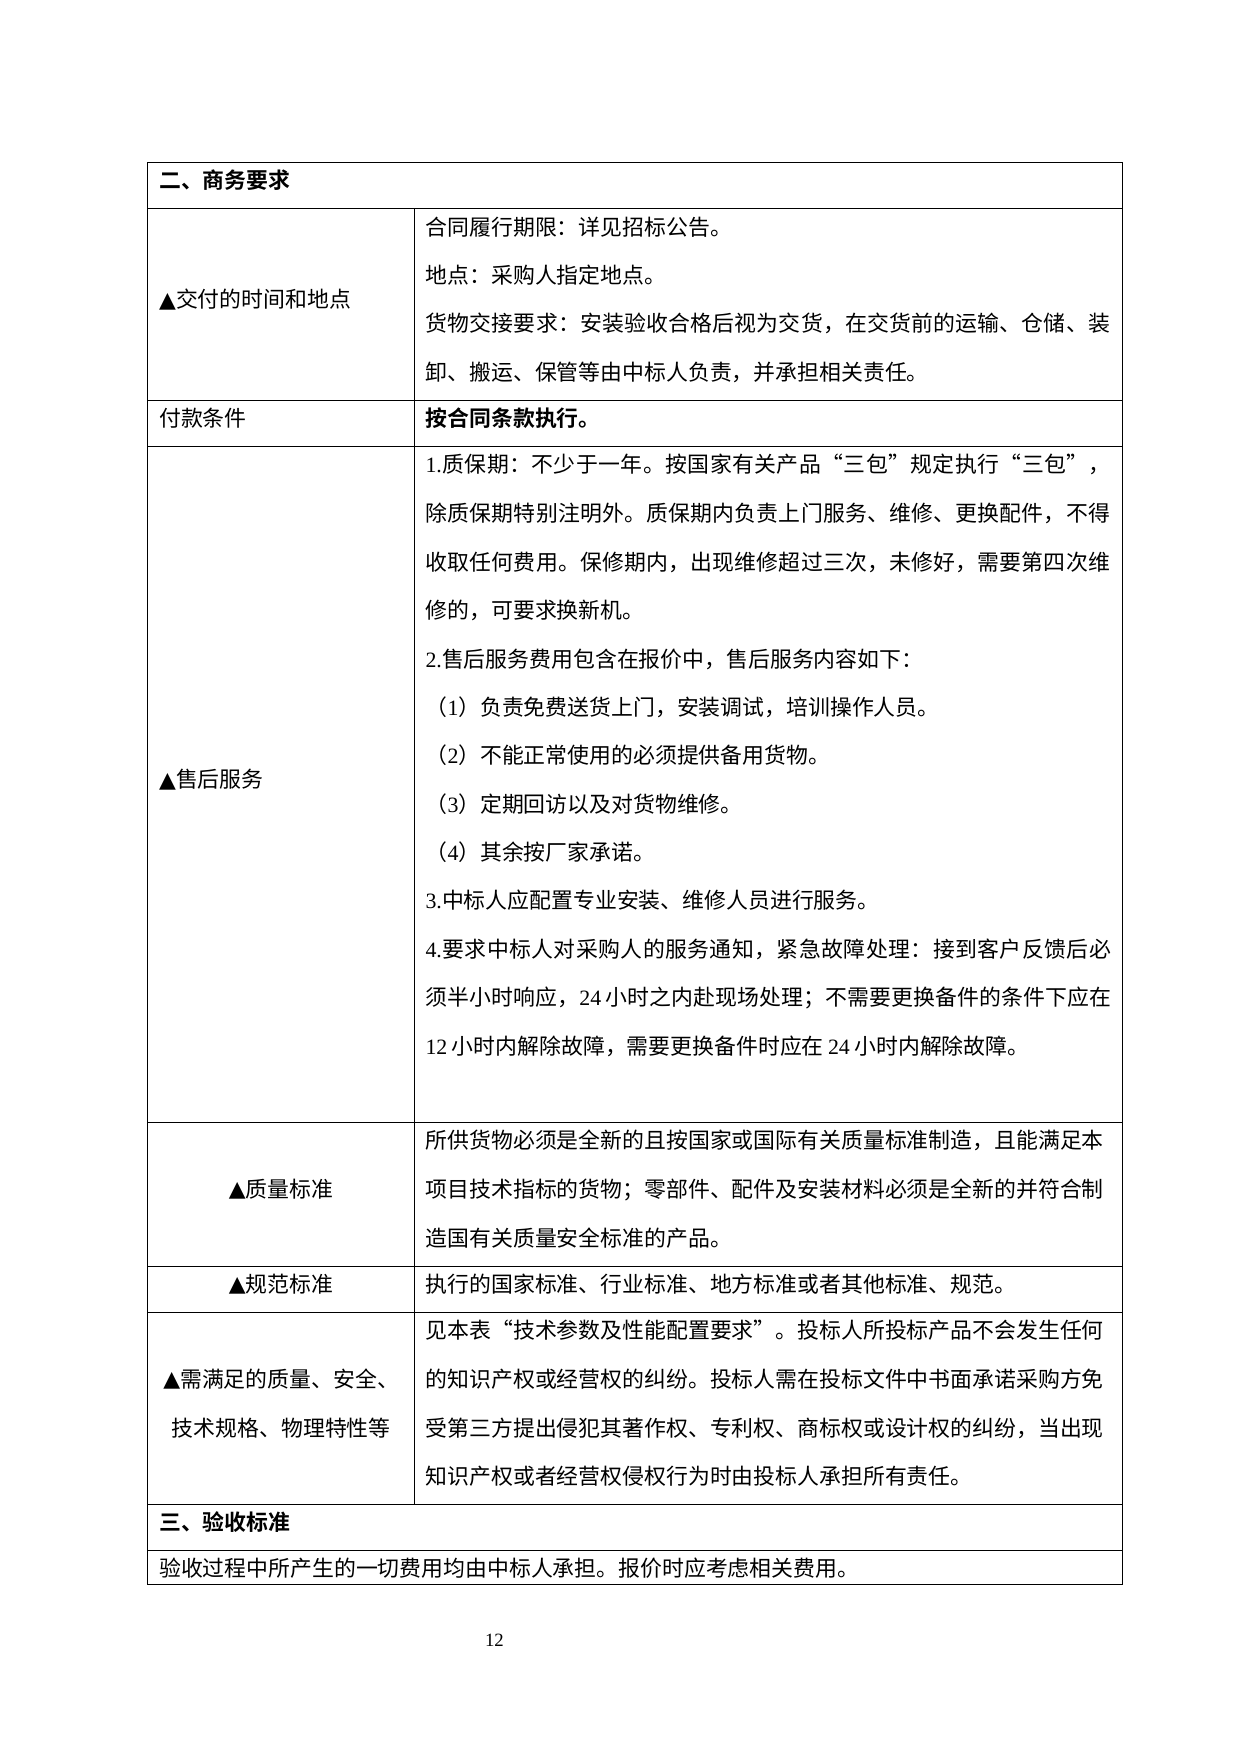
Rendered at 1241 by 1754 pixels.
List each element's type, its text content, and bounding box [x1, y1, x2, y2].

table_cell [148, 1551, 1122, 1583]
table_cell 执行的国家标准、行业标准、地方标准或者其他标准、规范。 [415, 1267, 1122, 1312]
table_cell ▲需满足的质量、安全、技术规格、物理特性等 [148, 1313, 414, 1504]
table_cell 合同履行期限：详见招标公告。 地点：采购人指定地点。 货物交接要求：安装验收合格后视为交货，在交货前的运输、仓储、装卸、搬运、保管等由中标人负责，并承担相关责任。 [415, 209, 1122, 399]
table_cell 1.质保期：不少于一年。按国家有关产品“三包”规定执行“三包”，除质保期特别注明外。质保期内负责上门服务、维修、更换配件，不得收取任何费用。保修期内，出现维修超过三次，未修好，需要第四次维修的，可要求换新机。 2.售后服务费用包含在报价中，售后服务内容如下： （1）负责免费送货上门，安装调试，培训操作人员。 （2）不能正常使用的必须提供备用货物。 （3）定期回访以及对货物维修。 （4）其余按厂家承诺。 3.中标人应配置专业安装、维修人员进行服务。 4.要求中标人对采购人的服务通知，紧急故障处理：接到客户反馈后必须半小时响应，24小时之内赴现场处理；不需要更换备件的条件下应在12小时内解除故障，需要更换备件时应在24小时内解除故障。 [415, 447, 1122, 1122]
table_cell 按合同条款执行。 [415, 401, 1122, 446]
table_cell ▲售后服务 [148, 447, 414, 1122]
table_cell 三、验收标准 [148, 1505, 1122, 1550]
table_cell ▲规范标准 [148, 1267, 414, 1312]
table_cell ▲交付的时间和地点 [148, 209, 414, 399]
table_cell 所供货物必须是全新的且按国家或国际有关质量标准制造，且能满足本项目技术指标的货物；零部件、配件及安装材料必须是全新的并符合制造国有关质量安全标准的产品。 [415, 1123, 1122, 1266]
table_cell 付款条件 [148, 401, 414, 446]
table_cell ▲质量标准 [148, 1123, 414, 1266]
table_header 二、商务要求 [148, 163, 1122, 208]
table_cell 见本表“技术参数及性能配置要求”。投标人所投标产品不会发生任何的知识产权或经营权的纠纷。投标人需在投标文件中书面承诺采购方免受第三方提出侵犯其著作权、专利权、商标权或设计权的纠纷，当出现知识产权或者经营权侵权行为时由投标人承担所有责任。 [415, 1313, 1122, 1504]
